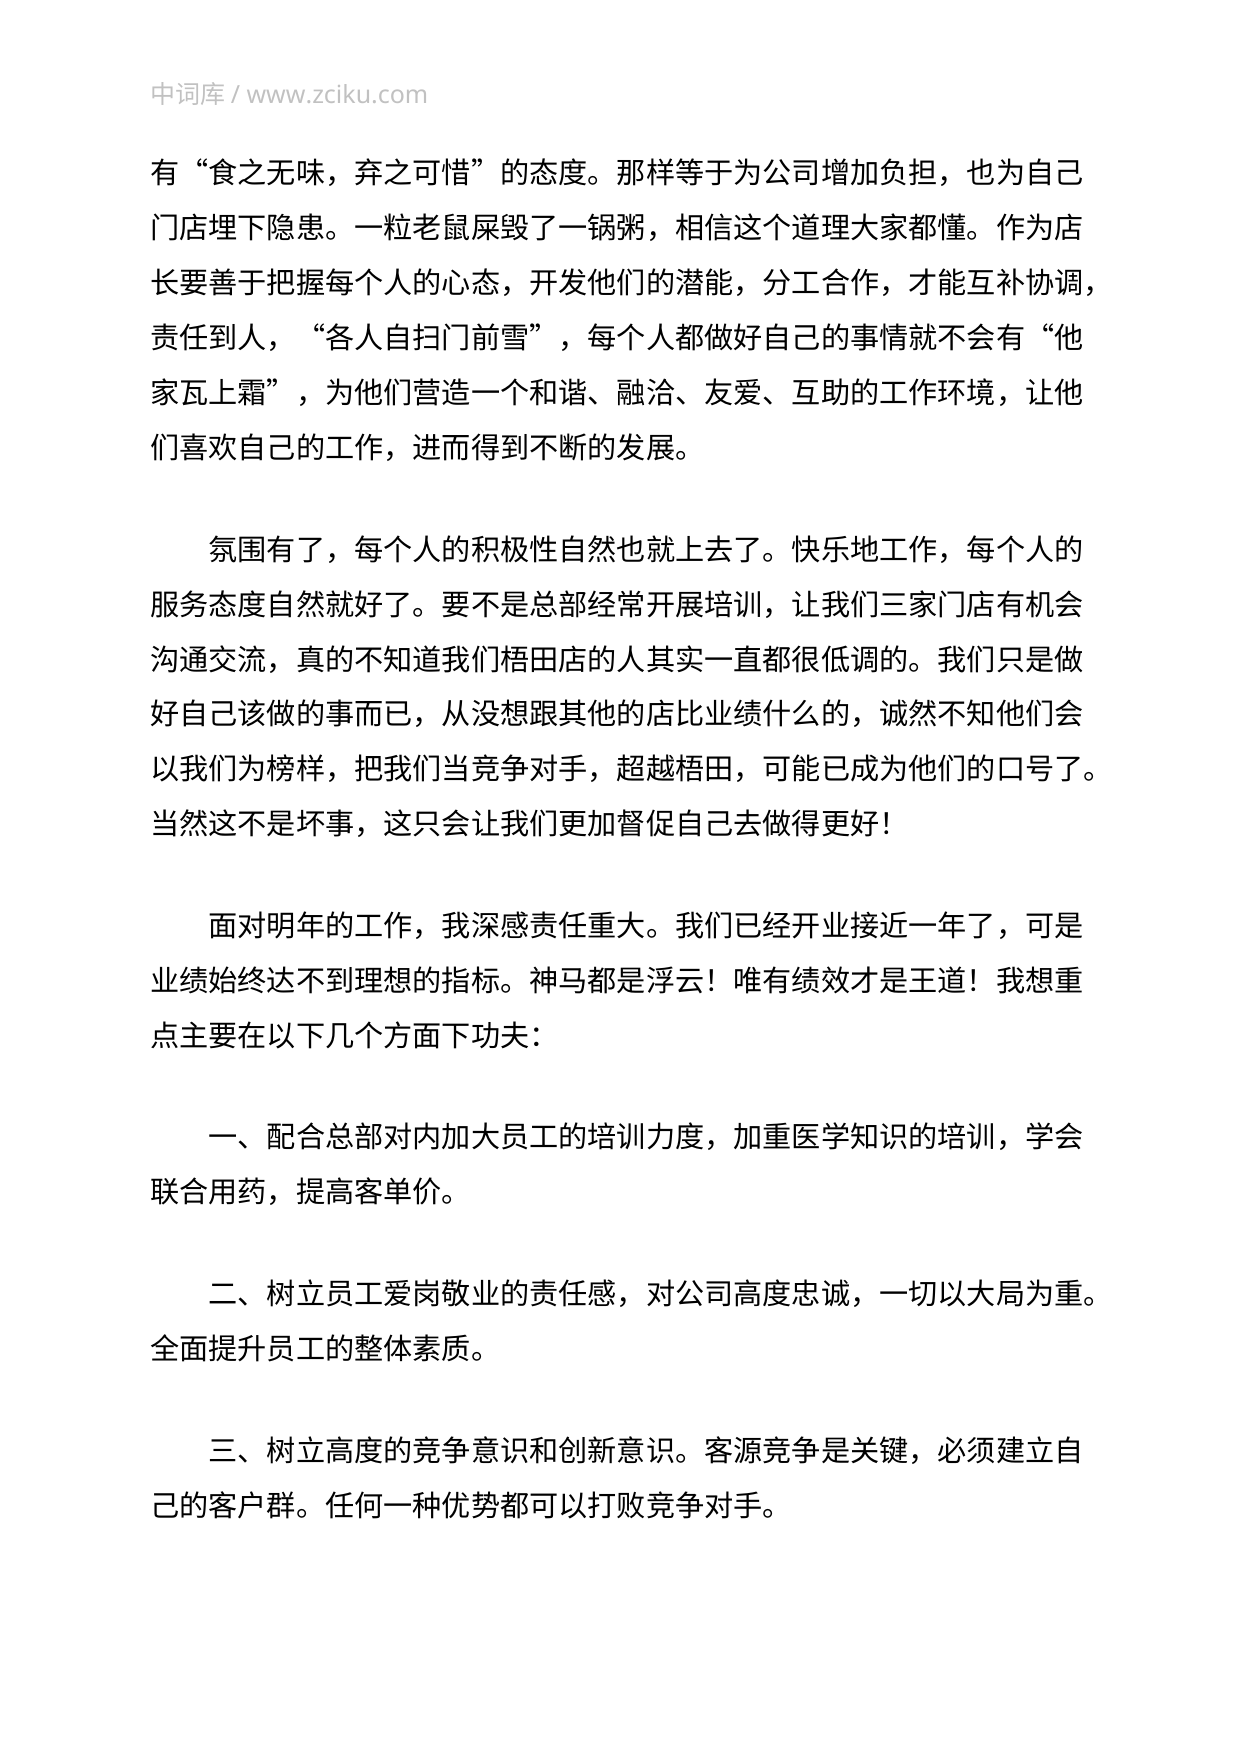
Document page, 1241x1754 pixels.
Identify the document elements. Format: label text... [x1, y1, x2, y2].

text 面对明年的工作，我深感责任重大。我们已经开业接近一年了，可是业绩始终达不到理想的指标。神马都是浮云！唯有绩效才是王道！我想重点主要在以下几个方面下功夫： [150, 902, 1090, 1054]
text 三、树立高度的竞争意识和创新意识。客源竞争是关键，必须建立自己的客户群。任何一种优势都可以打败竞争对手。 [150, 1427, 1090, 1524]
text 一、配合总部对内加大员工的培训力度，加重医学知识的培训，学会联合用药，提高客单价。 [150, 1114, 1090, 1211]
text 二、树立员工爱岗敬业的责任感，对公司高度忠诚，一切以大局为重。全面提升员工的整体素质。 [150, 1271, 1090, 1368]
text 氛围有了，每个人的积极性自然也就上去了。快乐地工作，每个人的服务态度自然就好了。要不是总部经常开展培训，让我们三家门店有机会沟通交流，真的不知道我们梧田店的人其实一直都很低调的。我们只是做好自己该做的事而已，从没想跟其他的店比业绩什么的，诚然不知他们会以我们为榜样，把我们当竞争对手，超越梧田，可能已成为他们的口号了。当然这不是坏事，这只会让我们更加督促自己去做得更好！ [150, 526, 1090, 843]
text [150, 150, 1090, 467]
